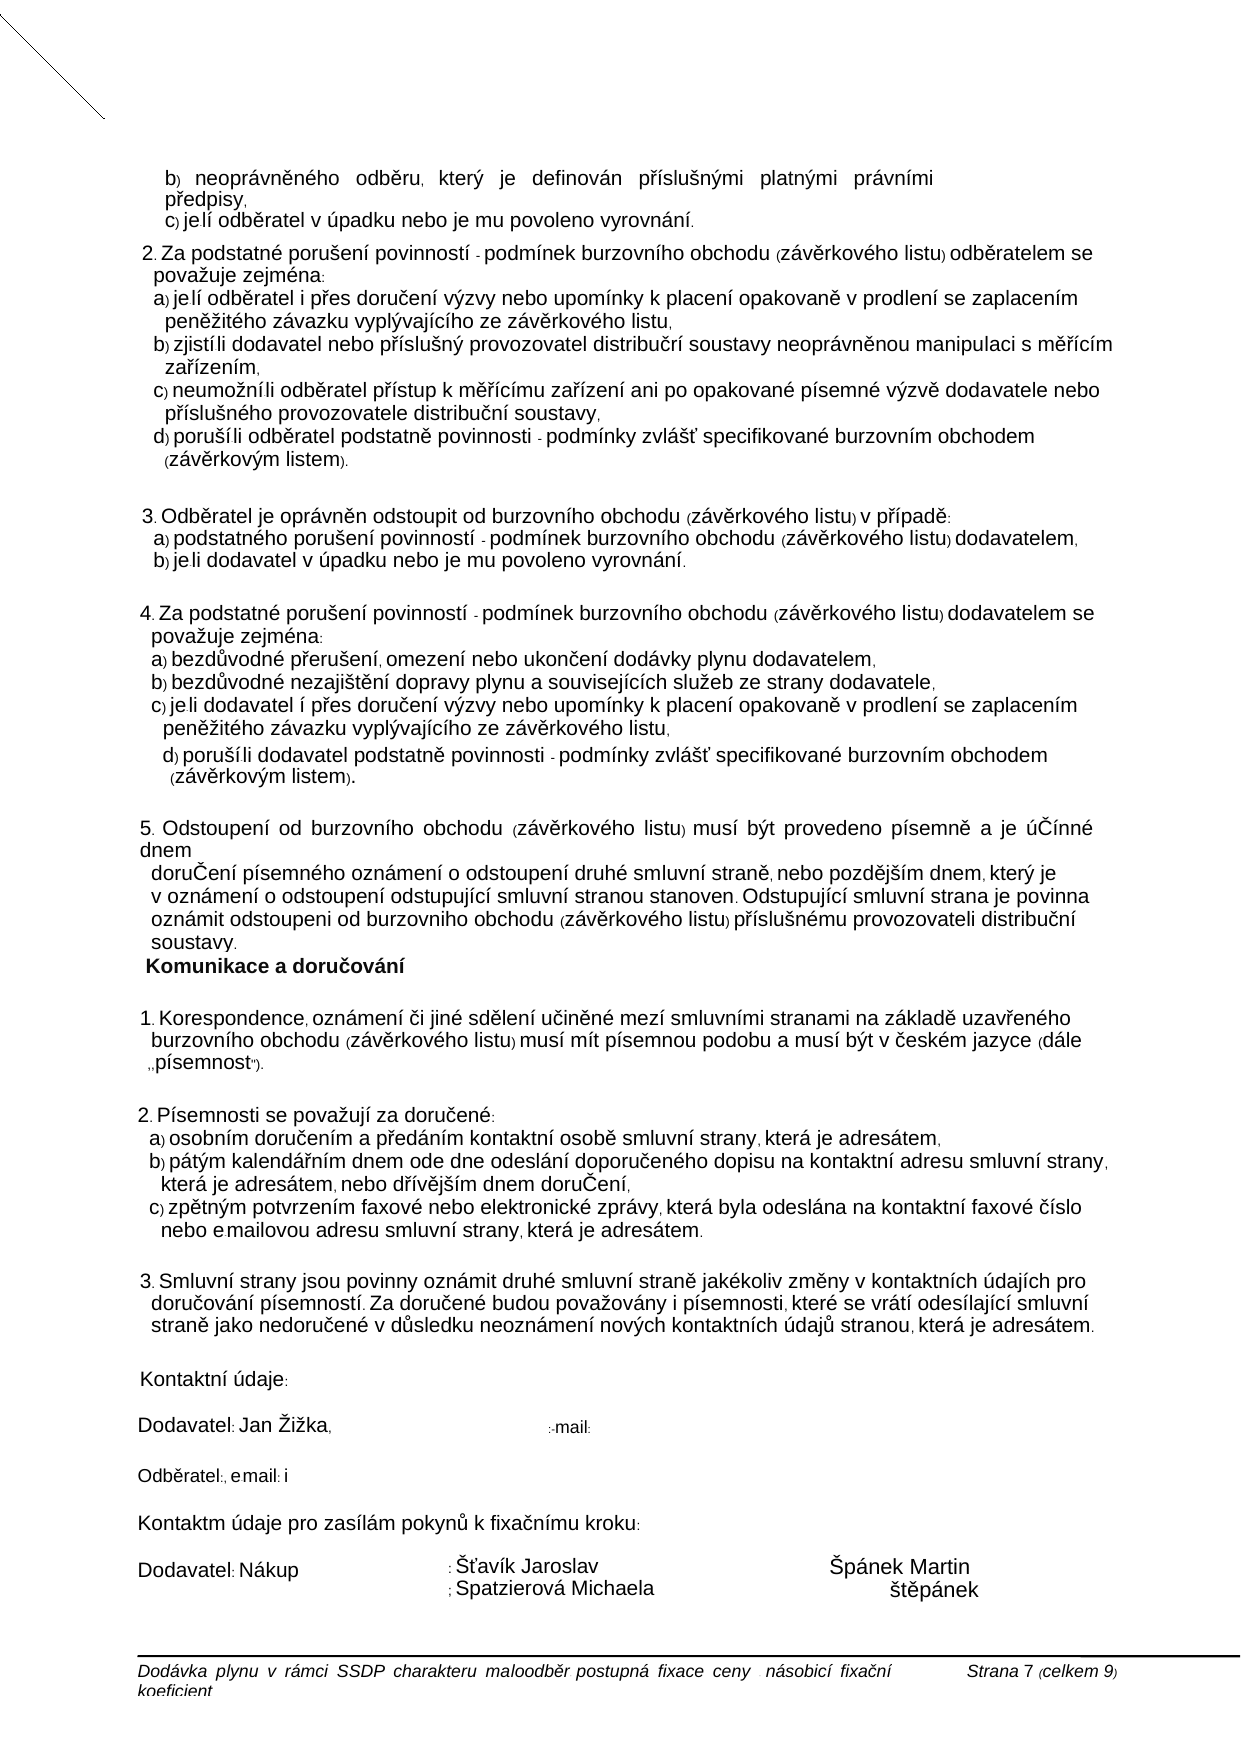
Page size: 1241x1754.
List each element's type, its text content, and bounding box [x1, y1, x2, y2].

text d) poruší-li dodavatel podstatně povinnosti - podmínky zvlášť specifikované burzovním obchodem (závěrkovým listem). [162, 746, 1050, 787]
text Dodavatel: Nákup [137, 1558, 312, 1582]
text 2. Za podstatné porušení povinností - podmínek burzovního obchodu (závěrkového listu) odběratelem se považuje zejména: a) je-lí odběratel i přes doručení výzvy nebo upomínky k placení opakovaně v prodlení se zaplacením peněžitého závazku vyplývajícího ze závěrkového listu, b) zjistí-li dodavatel nebo příslušný provozovatel distribučrí soustavy neoprávněnou manipulaci s měřícím zařízením, c) neumožní-li odběratel přístup k měřícímu zařízení ani po opakované písemné výzvě dodavatele nebo příslušného provozovatele distribuční soustavy, d) poruší-li odběratel podstatně povinnosti - podmínky zvlášť specifikované burzovním obchodem (závěrkovým listem). [142, 242, 1119, 471]
text Kontaktm údaje pro zasílám pokynů k fixačnímu kroku: [137, 1510, 681, 1534]
text :-mail: [548, 1417, 619, 1437]
text Strana 7 (celkem 9) [967, 1660, 1125, 1681]
text 5. Odstoupení od burzovního obchodu (závěrkového listu) musí být provedeno písemně a je úČínné dnem doruČení písemného oznámení o odstoupení druhé smluvní straně, nebo pozdějším dnem, který je v oznámení o odstoupení odstupující smluvní stranou stanoven. Odstupující smluvní strana je povinna oznámit odstoupeni od burzovniho obchodu (závěrkového listu) příslušnému provozovateli distribuční soustavy. [139, 817, 1094, 952]
text Odběratel:, e-mail: i [137, 1464, 333, 1486]
text 3. Odběratel je oprávněn odstoupit od burzovního obchodu (závěrkového listu) v případě: a) podstatného porušení povinností - podmínek burzovního obchodu (závěrkového listu) dodavatelem, b) je-li dodavatel v úpadku nebo je mu povoleno vyrovnání. [142, 506, 1092, 572]
text Dodávka plynu v rámci SSDP charakteru maloodběr- postupná fixace ceny - násobicí fixační koeficient [137, 1660, 892, 1696]
text Komunikace a doručování [145, 954, 433, 978]
text Dodavatel: Jan Žižka, [137, 1412, 346, 1436]
text Špánek Martin štěpánek [829, 1556, 1060, 1602]
text 1. Korespondence, oznámení či jiné sdělení učiněné mezí smluvními stranami na základě uzavřeného burzovního obchodu (závěrkového listu) musí mít písemnou podobu a musí být v českém jazyce (dále ,,písemnost"). [139, 1008, 1085, 1074]
text 2. Písemnosti se považují za doručené: a) osobním doručením a předáním kontaktní osobě smluvní strany, která je adresátem, b) pátým kalendářním dnem ode dne odeslání doporučeného dopisu na kontaktní adresu smluvní strany, která je adresátem, nebo dřívějším dnem doruČení, c) zpětným potvrzením faxové nebo elektronické zprávy, která byla odeslána na kontaktní faxové číslo nebo e-mailovou adresu smluvní strany, která je adresátem. [137, 1104, 1108, 1242]
text Kontaktní údaje: [139, 1367, 310, 1391]
text 4. Za podstatné porušení povinností - podmínek burzovního obchodu (závěrkového listu) dodavatelem se považuje zejména: a) bezdůvodné přerušení, omezení nebo ukončení dodávky plynu dodavatelem, b) bezdůvodné nezajištění dopravy plynu a souvisejících služeb ze strany dodavatele, c) je-li dodavatel í přes doručení výzvy nebo upomínky k placení opakovaně v prodlení se zaplacením peněžitého závazku vyplývajícího ze závěrkového listu, [139, 602, 1096, 739]
text b) neoprávněného odběru, který je definován příslušnými platnými právními předpisy, c) je-lí odběratel v úpadku nebo je mu povoleno vyrovnání. [164, 169, 933, 231]
text 3. Smluvní strany jsou povinny oznámit druhé smluvní straně jakékoliv změny v kontaktních údajích pro doručování písemností. Za doručené budou považovány i písemnosti, které se vrátí odesílající smluvní straně jako nedoručené v důsledku neoznámení nových kontaktních údajů stranou, která je adresátem. [139, 1271, 1096, 1336]
text : Šťavík Jaroslav ; Spatzierová Michaela [448, 1556, 677, 1600]
